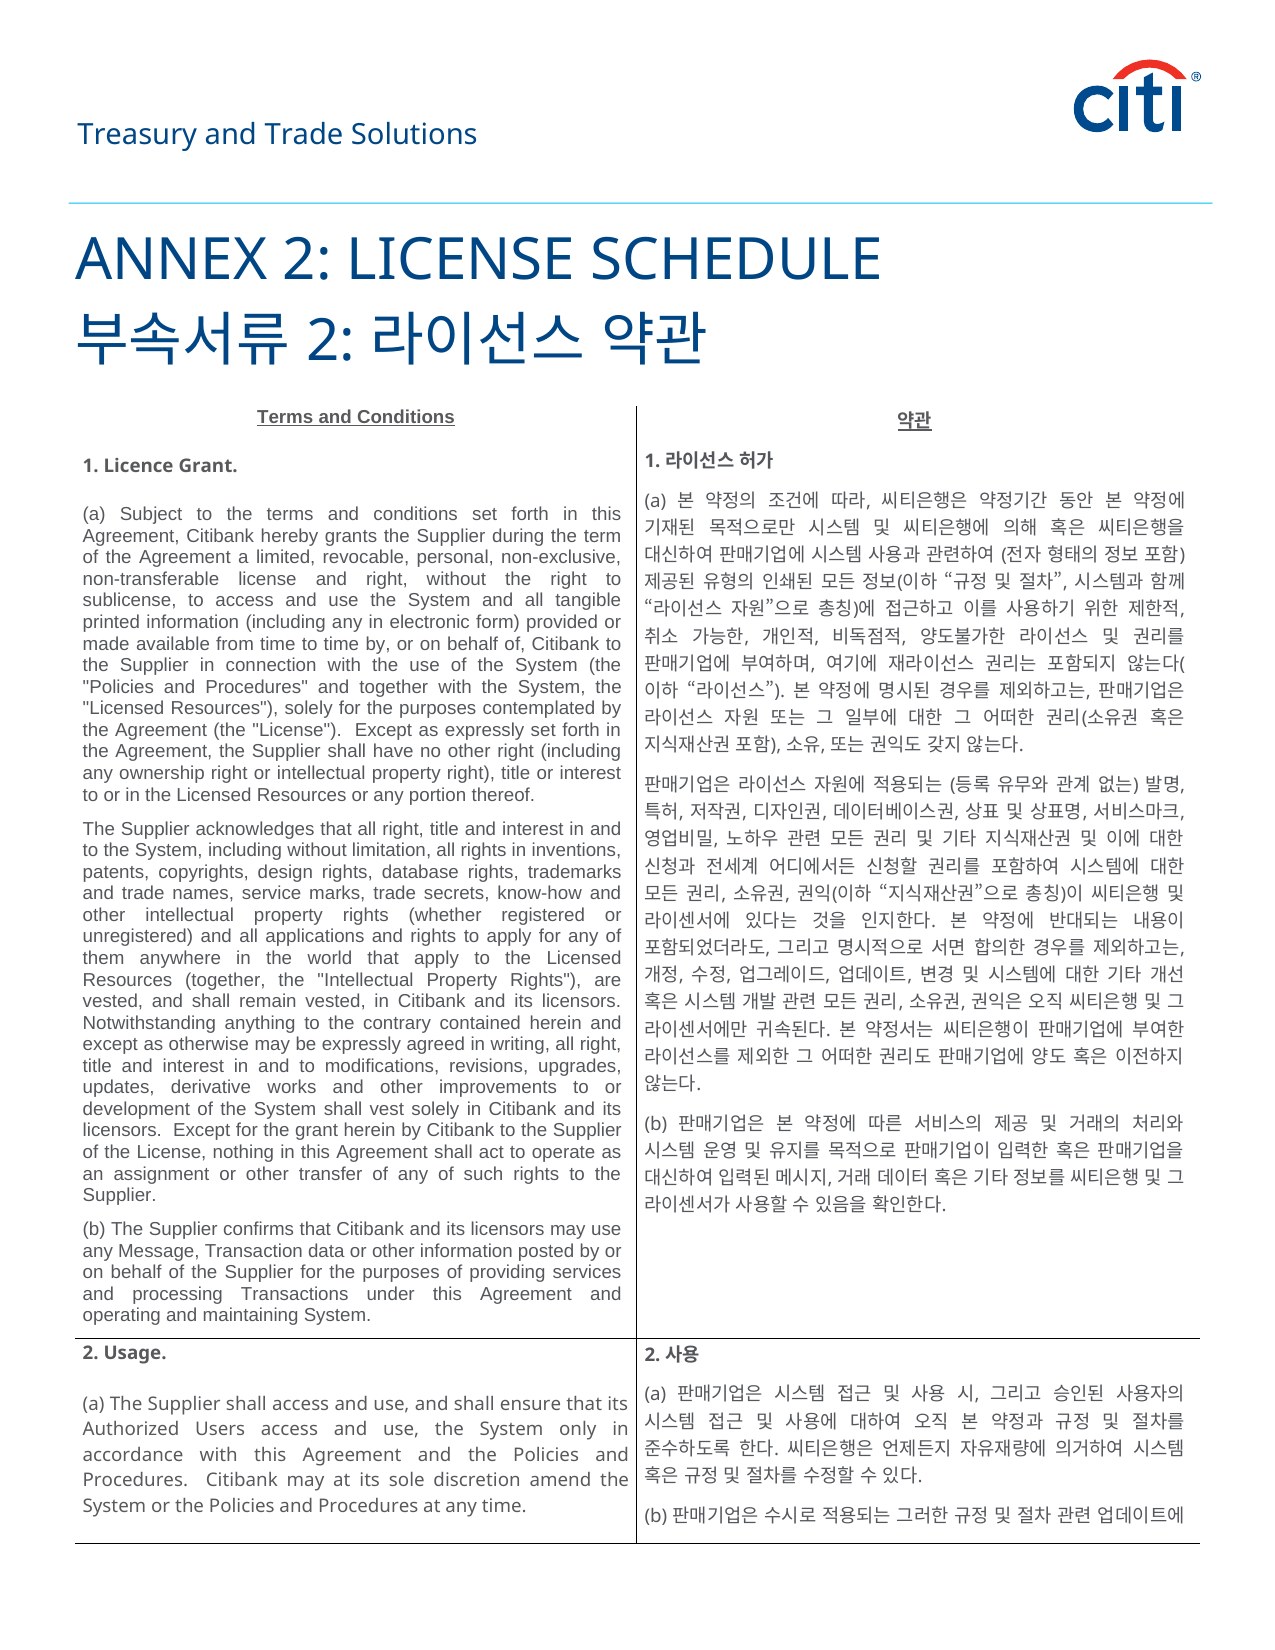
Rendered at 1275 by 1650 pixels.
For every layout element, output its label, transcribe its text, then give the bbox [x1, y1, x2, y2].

table_header 약관 1. 라이선스 허가 (a) 본 약정의 조건에 따라, 씨티은행은 약정기간 동안 본 약정에 기재된 목적으로만 시스템 및 씨티은행에 의해 혹은 씨티은행을 대신하여 판매기업에 시스템 사용과 관련하여 (전자 형태의 정보 포함) 제공된 유형의 인쇄된 모든 정보(이하 “규정 및 절차”, 시스템과 함께 “라이선스 자원”으로 총칭)에 접근하고 이를 사용하기 위한 제한적, 취소 가능한, 개인적, 비독점적, 양도불가한 라이선스 및 권리를 판매기업에 부여하며, 여기에 재라이선스 권리는 포함되지 않는다(이하 “라이선스”). 본 약정에 명시된 경우를 제외하고는, 판매기업은 라이선스 자원 또는 그 일부에 대한 그 어떠한 권리(소유권 혹은 지식재산권 포함), 소유, 또는 권익도 갖지 않는다. 판매기업은 라이선스 자원에 적용되는 (등록 유무와 관계 없는) 발명, 특허, 저작권, 디자인권, 데이터베이스권, 상표 및 상표명, 서비스마크, 영업비밀, 노하우 관련 모든 권리 및 기타 지식재산권 및 이에 대한 신청과 전세계 어디에서든 신청할 권리를 포함하여 시스템에 대한 모든 권리, 소유권, 권익(이하 “지식재산권”으로 총칭)이 씨티은행 및 라이센서에 있다는 것을 인지한다. 본 약정에 반대되는 내용이 포함되었더라도, 그리고 명시적으로 서면 합의한 경우를 제외하고는, 개정, 수정, 업그레이드, 업데이트, 변경 및 시스템에 대한 기타 개선 혹은 시스템 개발 관련 모든 권리, 소유권, 권익은 오직 씨티은행 및 그 라이센서에만 귀속된다. 본 약정서는 씨티은행이 판매기업에 부여한 라이선스를 제외한 그 어떠한 권리도 판매기업에 양도 혹은 이전하지 않는다. (b) 판매기업은 본 약정에 따른 서비스의 제공 및 거래의 처리와 시스템 운영 및 유지를 목적으로 판매기업이 입력한 혹은 판매기업을 대신하여 입력된 메시지, 거래 데이터 혹은 기타 정보를 씨티은행 및 그 라이센서가 사용할 수 있음을 확인한다. [637, 406, 1200, 1338]
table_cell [637, 1339, 1200, 1542]
text ANNEX 2: LICENSE SCHEDULE [75, 226, 1200, 293]
table_header Terms and Conditions 1. Licence Grant. (a) Subject to the terms and conditions set forth in this Agreement, Citibank hereby grants the Supplier during the term of the Agreement a limited, revocable, personal, non-exclusive, non-transferable license and right, without the right to sublicense, to access and use the System and all tangible printed information (including any in electronic form) provided or made available from time to time by, or on behalf of, Citibank to the Supplier in connection with the use of the System (the "Policies and Procedures" and together with the System, the "Licensed Resources"), solely for the purposes contemplated by the Agreement (the "License"). Except as expressly set forth in the Agreement, the Supplier shall have no other right (including any ownership right or intellectual property right), title or interest to or in the Licensed Resources or any portion thereof. The Supplier acknowledges that all right, title and interest in and to the System, including without limitation, all rights in inventions, patents, copyrights, design rights, database rights, trademarks and trade names, service marks, trade secrets, know-how and other intellectual property rights (whether registered or unregistered) and all applications and rights to apply for any of them anywhere in the world that apply to the Licensed Resources (together, the "Intellectual Property Rights"), are vested, and shall remain vested, in Citibank and its licensors. Notwithstanding anything to the contrary contained herein and except as otherwise may be expressly agreed in writing, all right, title and interest in and to modifications, revisions, upgrades, updates, derivative works and other improvements to or development of the System shall vest solely in Citibank and its licensors. Except for the grant herein by Citibank to the Supplier of the License, nothing in this Agreement shall act to operate as an assignment or other transfer of any of such rights to the Supplier. (b) The Supplier confirms that Citibank and its licensors may use any Message, Transaction data or other information posted by or on behalf of the Supplier for the purposes of providing services and processing Transactions under this Agreement and operating and maintaining System. [75, 406, 636, 1338]
text 부속서류 2: 라이선스 약관 [75, 293, 1200, 377]
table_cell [75, 1339, 636, 1542]
